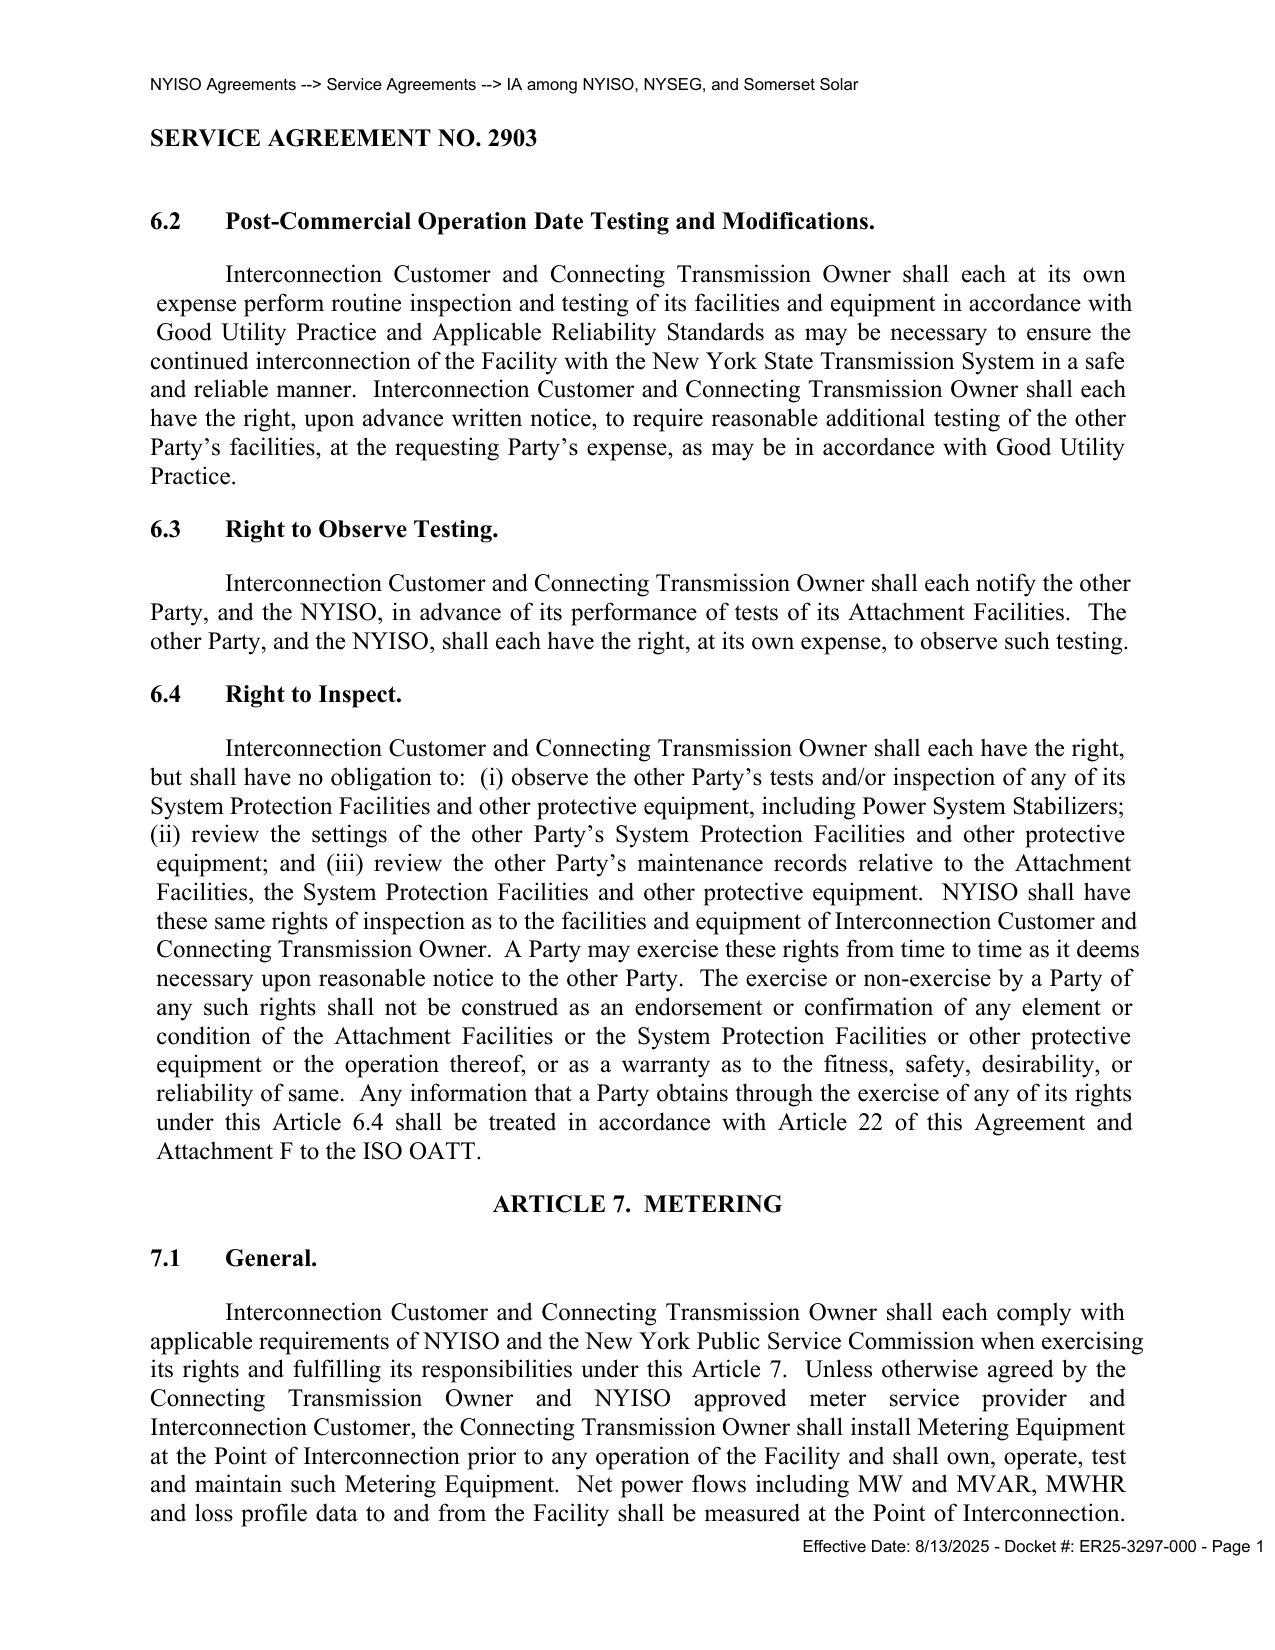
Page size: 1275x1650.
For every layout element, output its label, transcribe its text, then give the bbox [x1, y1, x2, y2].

list 6.3 Right to Observe Testing. [150, 515, 1264, 544]
list SERVICE AGREEMENT NO. 2903 [150, 124, 1264, 152]
list ARTICLE 7. METERING [492, 1190, 1264, 1219]
list Interconnection Customer and Connecting Transmission Owner shall each notify the other Party, and the NYISO, in advance of its performance of tests of its Attachment Facilities. The other Party, and the NYISO, shall each have the right, at its own expense, to observe such testing. [150, 569, 1264, 655]
list 7.1 General. [150, 1244, 1264, 1272]
list Interconnection Customer and Connecting Transmission Owner shall each comply with applicable requirements of NYISO and the New York Public Service Commission when exercising its rights and fulfilling its responsibilities under this Article 7. Unless otherwise agreed by the Connecting Transmission Owner and NYISO approved meter service provider and Interconnection Customer, the Connecting Transmission Owner shall install Metering Equipment at the Point of Interconnection prior to any operation of the Facility and shall own, operate, test and maintain such Metering Equipment. Net power flows including MW and MVAR, MWHR and loss profile data to and from the Facility shall be measured at the Point of Interconnection. [150, 1297, 1264, 1527]
list Interconnection Customer and Connecting Transmission Owner shall each have the right, but shall have no obligation to: (i) observe the other Party’s tests and/or inspection of any of its System Protection Facilities and other protective equipment, including Power System Stabilizers; (ii) review the settings of the other Party’s System Protection Facilities and other protective equipment; and (iii) review the other Party’s maintenance records relative to the Attachment Facilities, the System Protection Facilities and other protective equipment. NYISO shall have these same rights of inspection as to the facilities and equipment of Interconnection Customer and Connecting Transmission Owner. A Party may exercise these rights from time to time as it deems necessary upon reasonable notice to the other Party. The exercise or non-exercise by a Party of any such rights shall not be construed as an endorsement or confirmation of any element or condition of the Attachment Facilities or the System Protection Facilities or other protective equipment or the operation thereof, or as a warranty as to the fitness, safety, desirability, or reliability of same. Any information that a Party obtains through the exercise of any of its rights under this Article 6.4 shall be treated in accordance with Article 22 of this Agreement and Attachment F to the ISO OATT. [150, 734, 1264, 1165]
list 6.4 Right to Inspect. [150, 680, 1264, 709]
list Interconnection Customer and Connecting Transmission Owner shall each at its own expense perform routine inspection and testing of its facilities and equipment in accordance with Good Utility Practice and Applicable Reliability Standards as may be necessary to ensure the continued interconnection of the Facility with the New York State Transmission System in a safe and reliable manner. Interconnection Customer and Connecting Transmission Owner shall each have the right, upon advance written notice, to require reasonable additional testing of the other Party’s facilities, at the requesting Party’s expense, as may be in accordance with Good Utility Practice. [150, 260, 1264, 490]
list 6.2 Post-Commercial Operation Date Testing and Modifications. [150, 206, 1264, 235]
